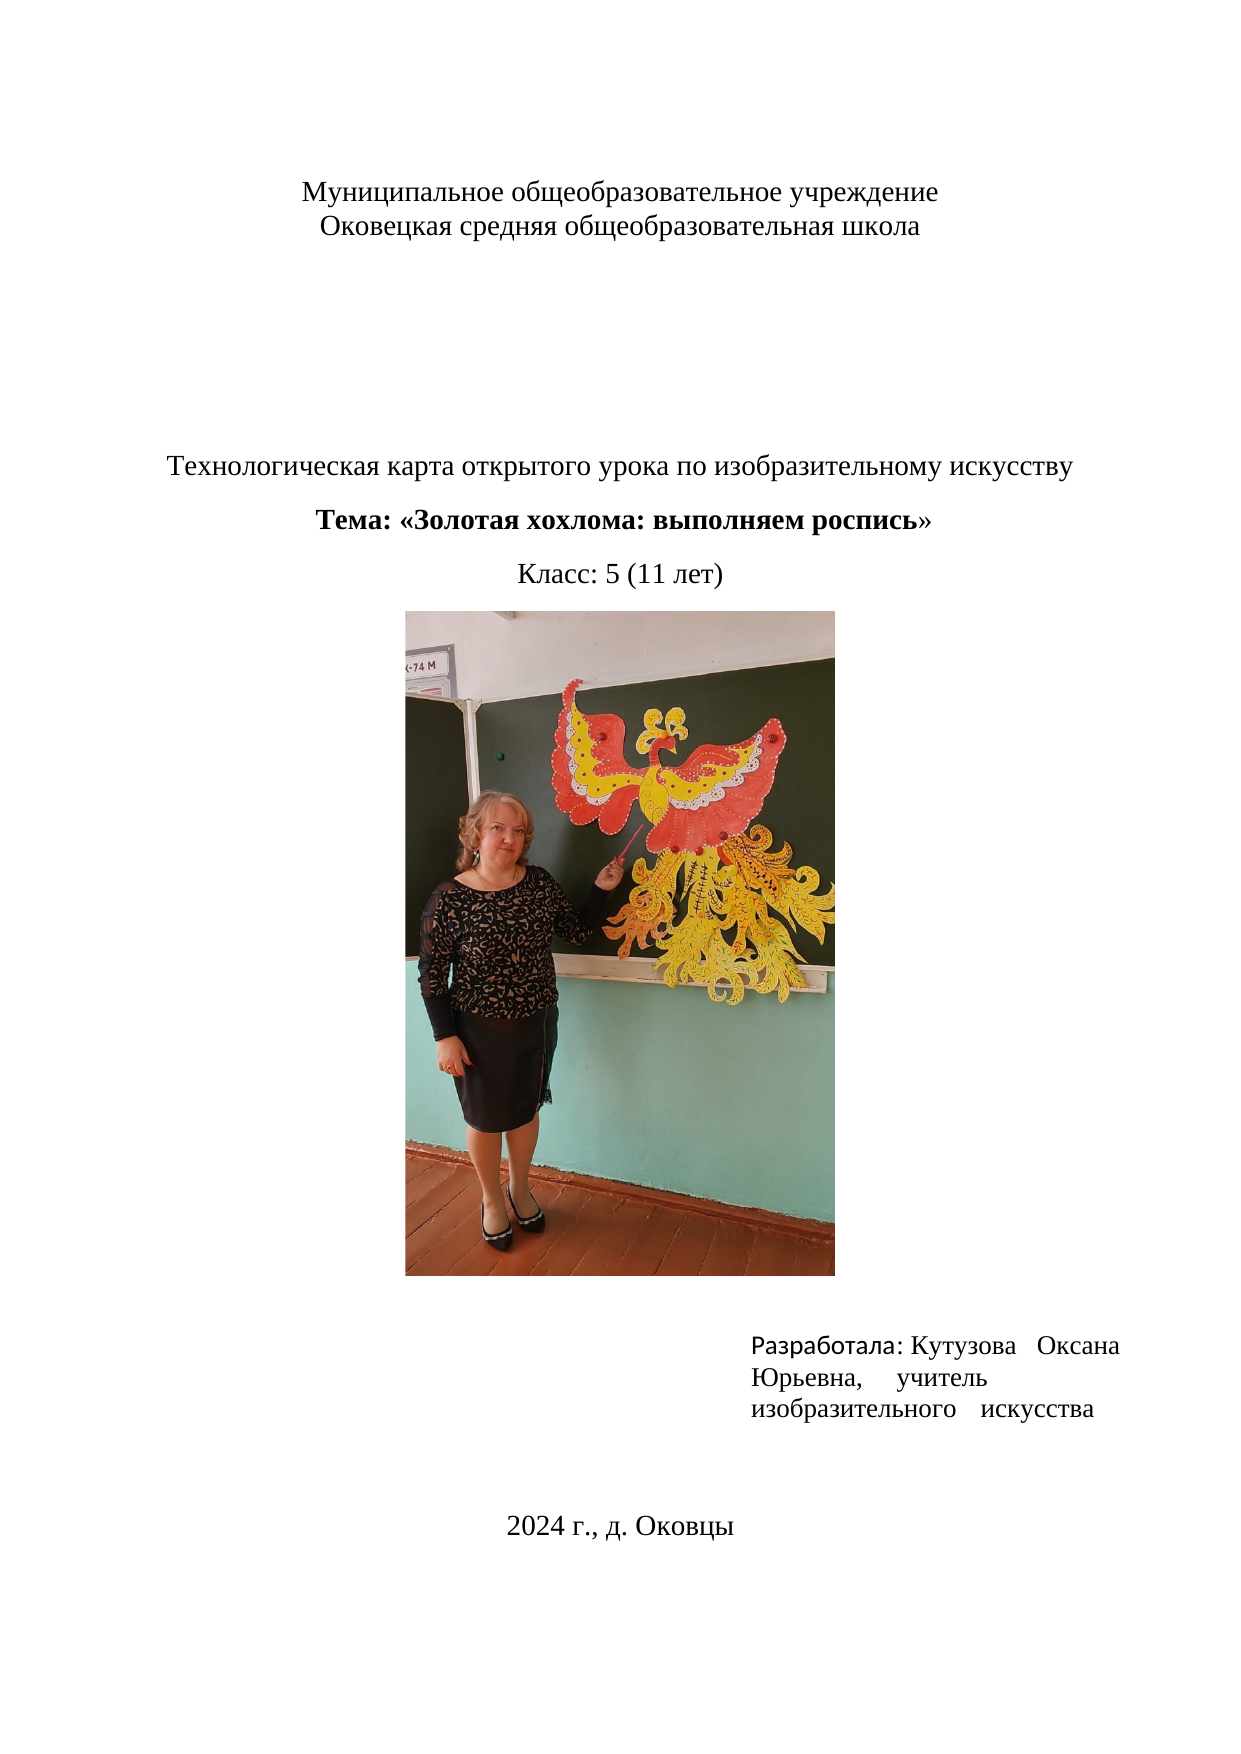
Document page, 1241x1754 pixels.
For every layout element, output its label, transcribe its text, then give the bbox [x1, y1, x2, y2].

picture [405, 611, 835, 1276]
text Тема: «Золотая хохлома: выполняем роспись» [118, 502, 1092, 536]
text Муниципальное общеобразовательное учреждение [89, 174, 1152, 208]
text 2024 г., д. Оковцы [118, 1508, 1093, 1541]
text Класс: 5 (11 лет) [118, 557, 1092, 590]
text Разработала: Кутузова Оксана [89, 1328, 1152, 1361]
text Технологическая карта открытого урока по изобразительному искусству [118, 448, 1092, 481]
text Юрьевна, учитель [89, 1361, 1152, 1393]
text Оковецкая средняя общеобразовательная школа [89, 208, 1152, 241]
text изобразительного искусства [89, 1393, 1152, 1424]
